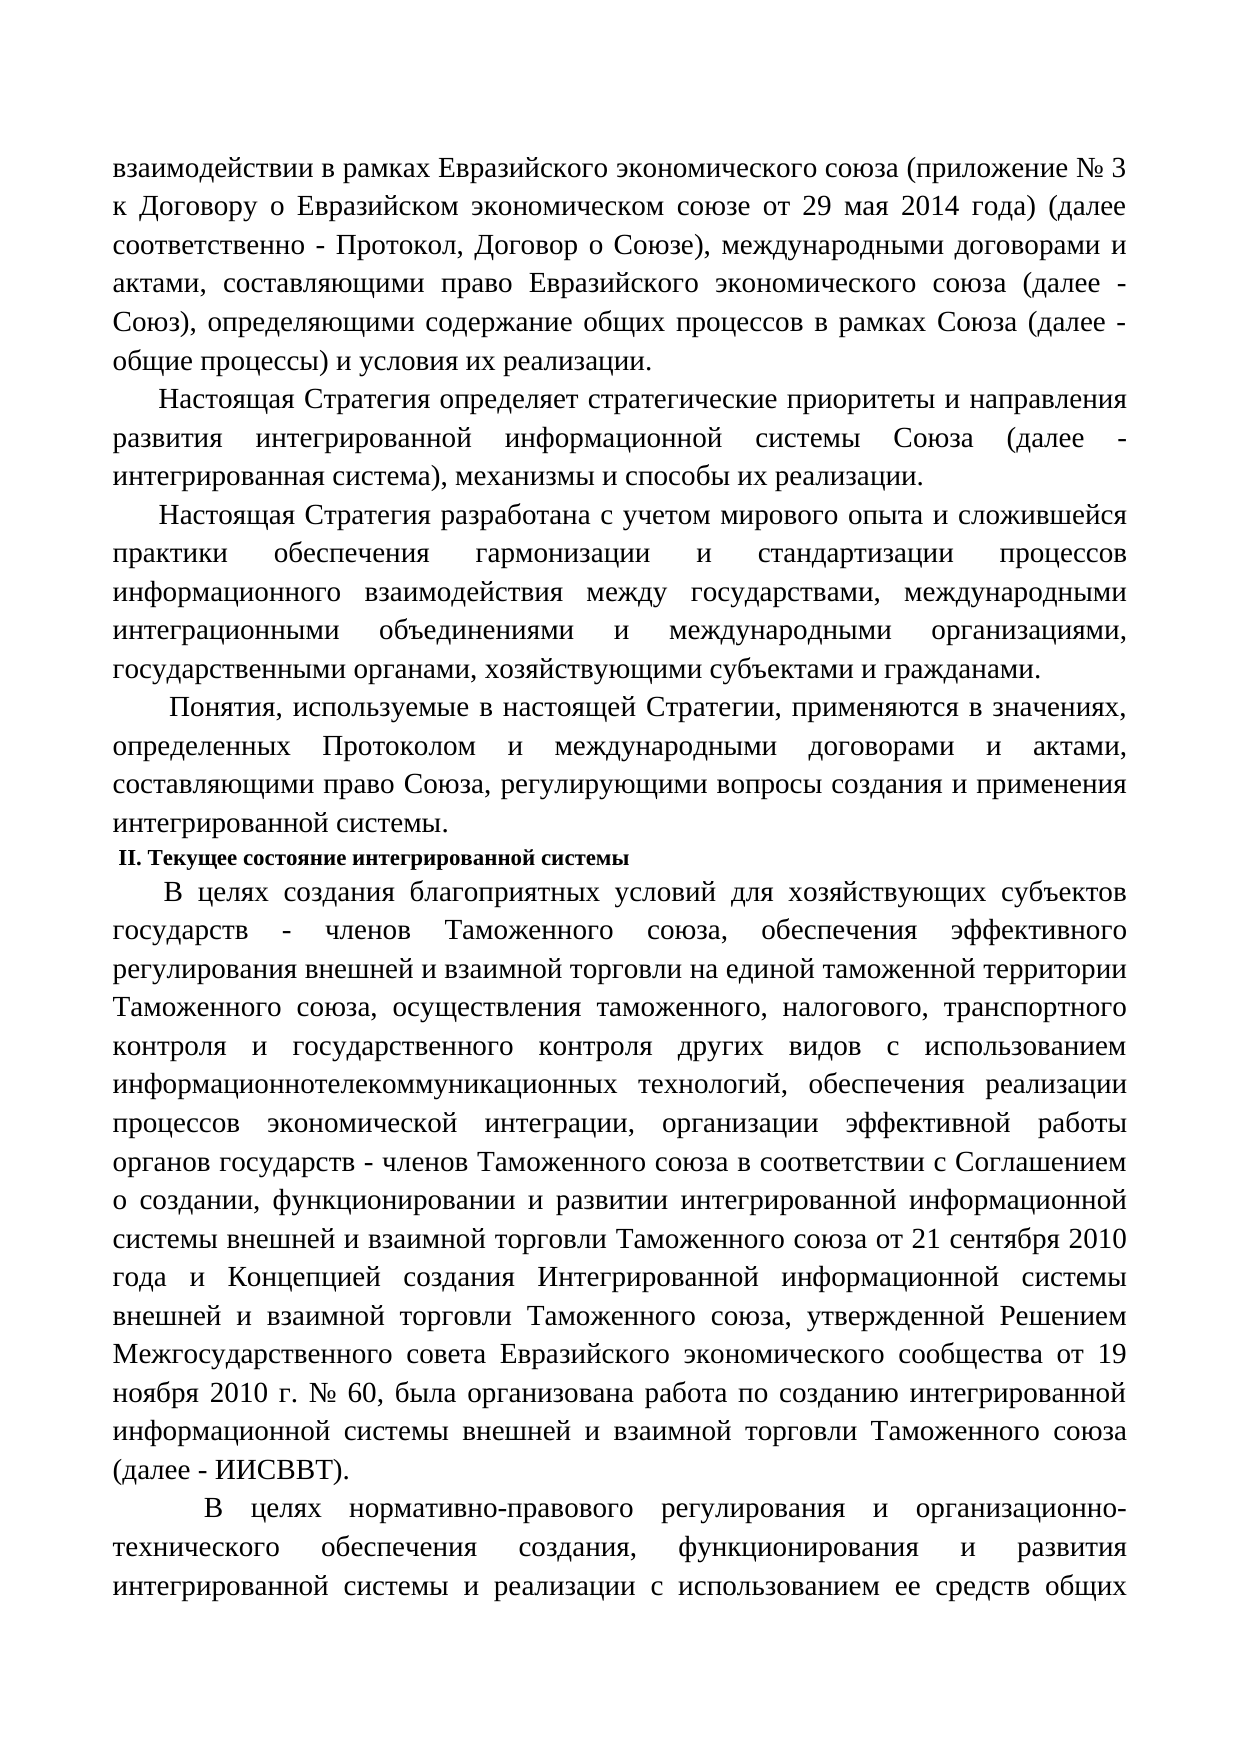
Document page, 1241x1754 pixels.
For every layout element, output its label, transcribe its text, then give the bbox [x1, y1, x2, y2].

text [112, 150, 1128, 376]
text В целях создания благоприятных условий для хозяйствующих субъектов государств - членов Таможенного союза, обеспечения эффективного регулирования внешней и взаимной торговли на единой таможенной территории Таможенного союза, осуществления таможенного, налогового, транспортного контроля и государственного контроля других видов с использованием информационнотелекоммуникационных технологий, обеспечения реализации процессов экономической интеграции, организации эффективной работы органов государств - членов Таможенного союза в соответствии с Соглашением о создании, функционировании и развитии интегрированной информационной системы внешней и взаимной торговли Таможенного союза от 21 сентября 2010 года и Концепцией создания Интегрированной информационной системы внешней и взаимной торговли Таможенного союза, утвержденной Решением Межгосударственного совета Евразийского экономического сообщества от 19 ноября 2010 г. № 60, была организована работа по созданию интегрированной информационной системы внешней и взаимной торговли Таможенного союза (далее - ИИСВВТ). [112, 874, 1128, 1486]
text Настоящая Стратегия определяет стратегические приоритеты и направления развития интегрированной информационной системы Союза (далее - интегрированная система), механизмы и способы их реализации. [112, 381, 1128, 492]
text II. Текущее состояние интегрированной системы [112, 844, 1128, 870]
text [112, 1491, 1128, 1601]
text Понятия, используемые в настоящей Стратегии, применяются в значениях, определенных Протоколом и международными договорами и актами, составляющими право Союза, регулирующими вопросы создания и применения интегрированной системы. [112, 689, 1128, 839]
text Настоящая Стратегия разработана с учетом мирового опыта и сложившейся практики обеспечения гармонизации и стандартизации процессов информационного взаимодействия между государствами, международными интеграционными объединениями и международными организациями, государственными органами, хозяйствующими субъектами и гражданами. [112, 497, 1128, 684]
